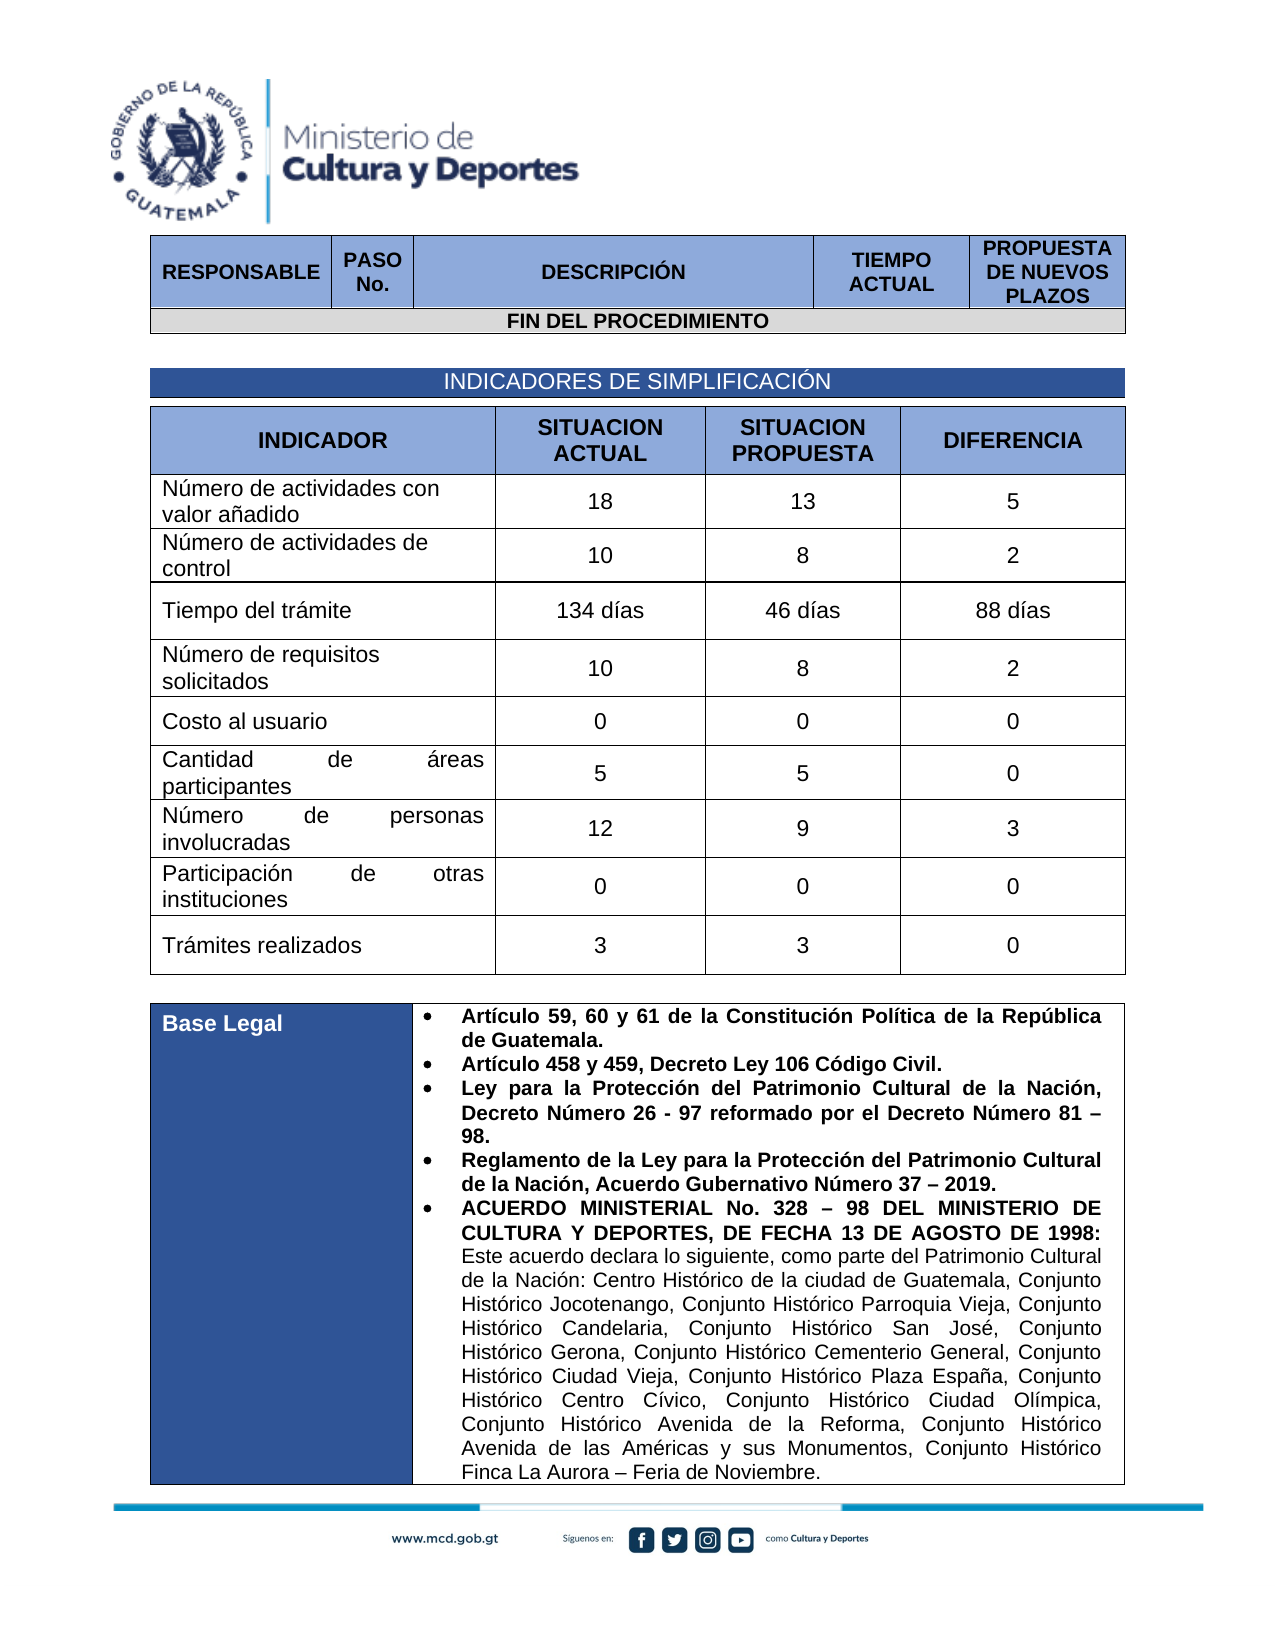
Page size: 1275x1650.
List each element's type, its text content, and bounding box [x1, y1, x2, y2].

table_cell 0 [901, 916, 1125, 974]
table_header Base Legal [151, 1004, 412, 1484]
table_cell 18 [496, 475, 705, 528]
table_header PASO No. [332, 236, 413, 307]
table_cell Participación de otras instituciones [151, 858, 495, 915]
picture [3, 1509, 1275, 1586]
table_cell 0 [496, 697, 705, 745]
table_cell 5 [706, 746, 900, 799]
table_cell 2 [901, 640, 1125, 696]
table_cell Costo al usuario [151, 697, 495, 745]
table_cell Tiempo del trámite [151, 583, 495, 638]
table_cell 5 [901, 475, 1125, 528]
table_cell 5 [496, 746, 705, 799]
table_cell 3 [901, 800, 1125, 857]
table_cell FIN DEL PROCEDIMIENTO [151, 309, 1125, 332]
table_cell Número de requisitos solicitados [151, 640, 495, 696]
table_header PROPUESTA DE NUEVOS PLAZOS [970, 236, 1125, 307]
table_cell 13 [706, 475, 900, 528]
table_header SITUACION ACTUAL [496, 407, 705, 474]
table_cell 0 [901, 697, 1125, 745]
table_cell 0 [901, 746, 1125, 799]
table_cell Número de actividades de control [151, 529, 495, 581]
table_cell 10 [496, 640, 705, 696]
table_cell 9 [706, 800, 900, 857]
table_header INDICADOR [151, 407, 495, 474]
table_cell Cantidad de áreas participantes [151, 746, 495, 799]
table_cell 8 [706, 529, 900, 581]
table_header TIEMPO ACTUAL [814, 236, 969, 307]
table_cell 3 [706, 916, 900, 974]
table_header RESPONSABLE [151, 236, 331, 307]
table_cell 2 [901, 529, 1125, 581]
table_cell 3 [496, 916, 705, 974]
table_cell 0 [706, 858, 900, 915]
table_cell 12 [496, 800, 705, 857]
table_header SITUACION PROPUESTA [706, 407, 900, 474]
table_cell Número de actividades con valor añadido [151, 475, 495, 528]
table_cell 134 días [496, 583, 705, 638]
table_cell 88 días [901, 583, 1125, 638]
table_cell 0 [496, 858, 705, 915]
table_cell 0 [901, 858, 1125, 915]
text INDICADORES DE SIMPLIFICACIÓN [150, 368, 1125, 397]
table_cell 46 días [706, 583, 900, 638]
table_cell Número de personas involucradas [151, 800, 495, 857]
table_cell Trámites realizados [151, 916, 495, 974]
table_cell 8 [706, 640, 900, 696]
table_cell 0 [706, 697, 900, 745]
table_header DIFERENCIA [901, 407, 1125, 474]
table_cell 10 [496, 529, 705, 581]
table_header DESCRIPCIÓN [414, 236, 813, 307]
